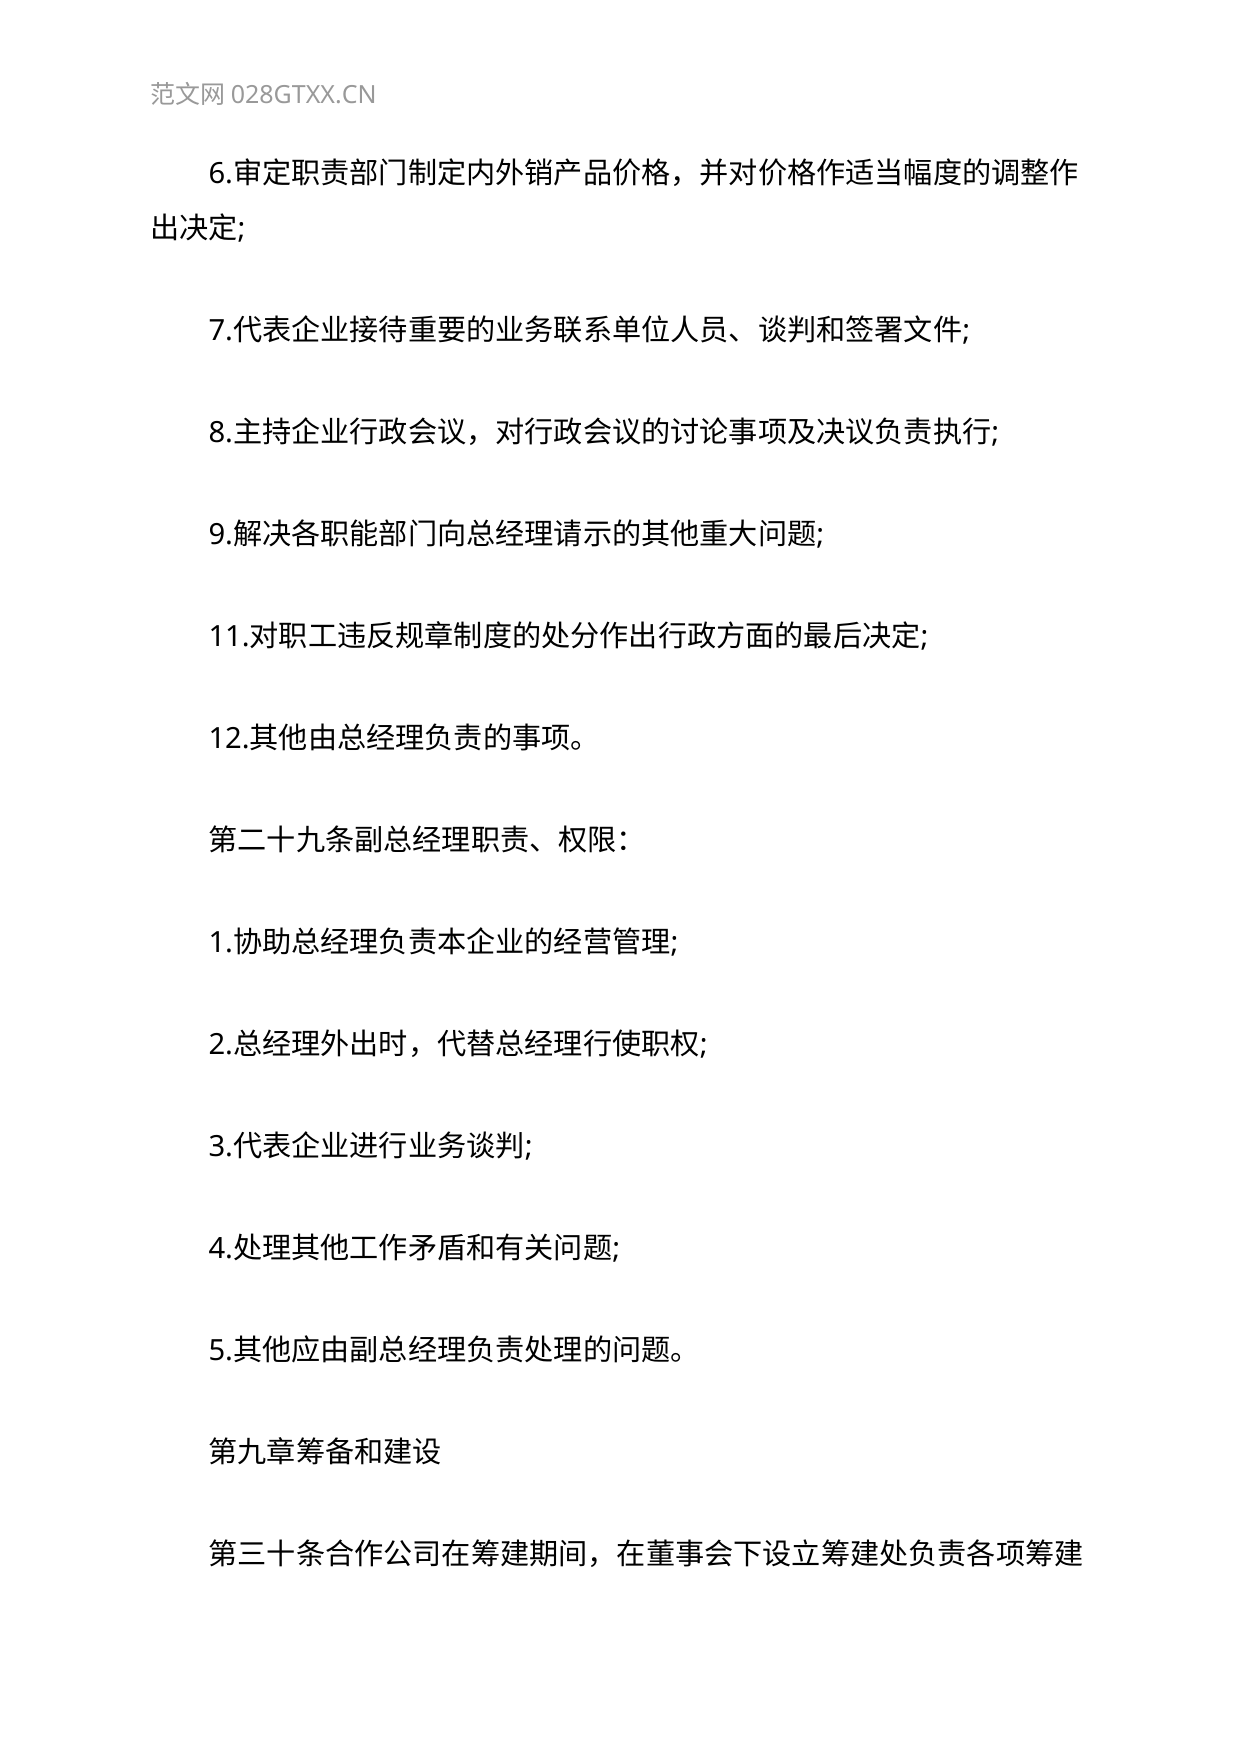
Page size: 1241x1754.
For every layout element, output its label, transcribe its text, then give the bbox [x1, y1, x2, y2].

text 4.处理其他工作矛盾和有关问题; [150, 1224, 1090, 1267]
text 第九章筹备和建设 [150, 1428, 1090, 1471]
text 1.协助总经理负责本企业的经营管理; [150, 919, 1090, 961]
text 第二十九条副总经理职责、权限： [150, 817, 1090, 859]
text 11.对职工违反规章制度的处分作出行政方面的最后决定; [150, 613, 1090, 655]
text 6.审定职责部门制定内外销产品价格，并对价格作适当幅度的调整作出决定; [150, 150, 1090, 247]
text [150, 1530, 1090, 1573]
text 9.解决各职能部门向总经理请示的其他重大问题; [150, 511, 1090, 553]
text 3.代表企业进行业务谈判; [150, 1123, 1090, 1165]
text 5.其他应由副总经理负责处理的问题。 [150, 1327, 1090, 1369]
text 2.总经理外出时，代替总经理行使职权; [150, 1021, 1090, 1063]
text 7.代表企业接待重要的业务联系单位人员、谈判和签署文件; [150, 307, 1090, 349]
text 8.主持企业行政会议，对行政会议的讨论事项及决议负责执行; [150, 409, 1090, 451]
text 12.其他由总经理负责的事项。 [150, 715, 1090, 757]
